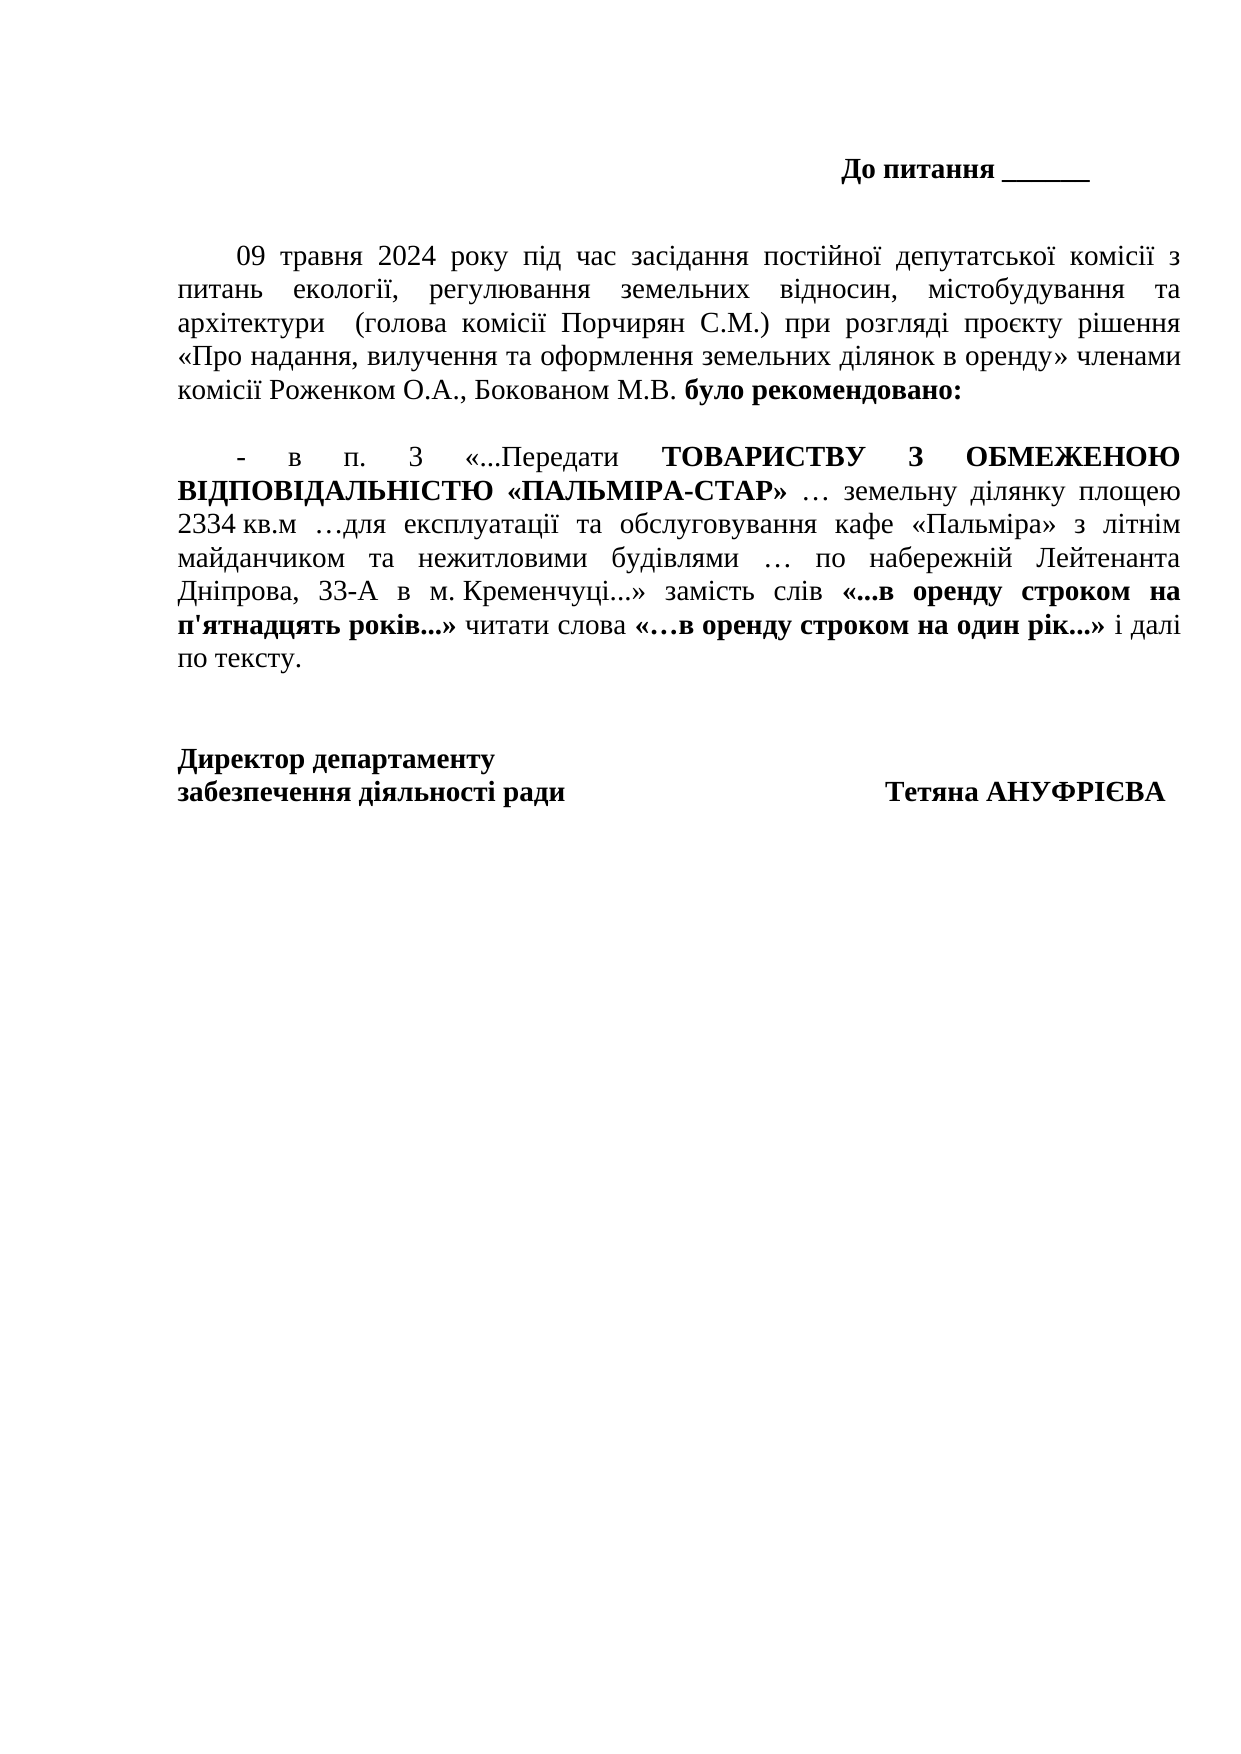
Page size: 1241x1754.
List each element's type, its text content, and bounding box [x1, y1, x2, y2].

text Директор департаменту [177, 741, 1181, 774]
text - в п. 3 «...Передати ТОВАРИСТВУ З ОБМЕЖЕНОЮ ВІДПОВІДАЛЬНІСТЮ «ПАЛЬМІРА-СТАР» … земельну ділянку площею 2334 кв.м …для експлуатації та обслуговування кафе «Пальміра» з літнім майданчиком та нежитловими будівлями … по набережній Лейтенанта Дніпрова, 33-А в м. Кременчуці...» замість слів «...в оренду строком на п'ятнадцять років...» читати слова «…в оренду строком на один рік...» і далі по тексту. [177, 439, 1181, 674]
text До питання ______ [767, 152, 1181, 185]
text 09 травня 2024 року під час засідання постійної депутатської комісії з питань екології, регулювання земельних відносин, містобудування та архітектури (голова комісії Порчирян С.М.) при розгляді проєкту рішення «Про надання, вилучення та оформлення земельних ділянок в оренду» членами комісії Роженком О.А., Бокованом М.В. було рекомендовано: [177, 238, 1181, 406]
text забезпечення діяльності ради Тетяна АНУФРІЄВА [177, 774, 1181, 808]
